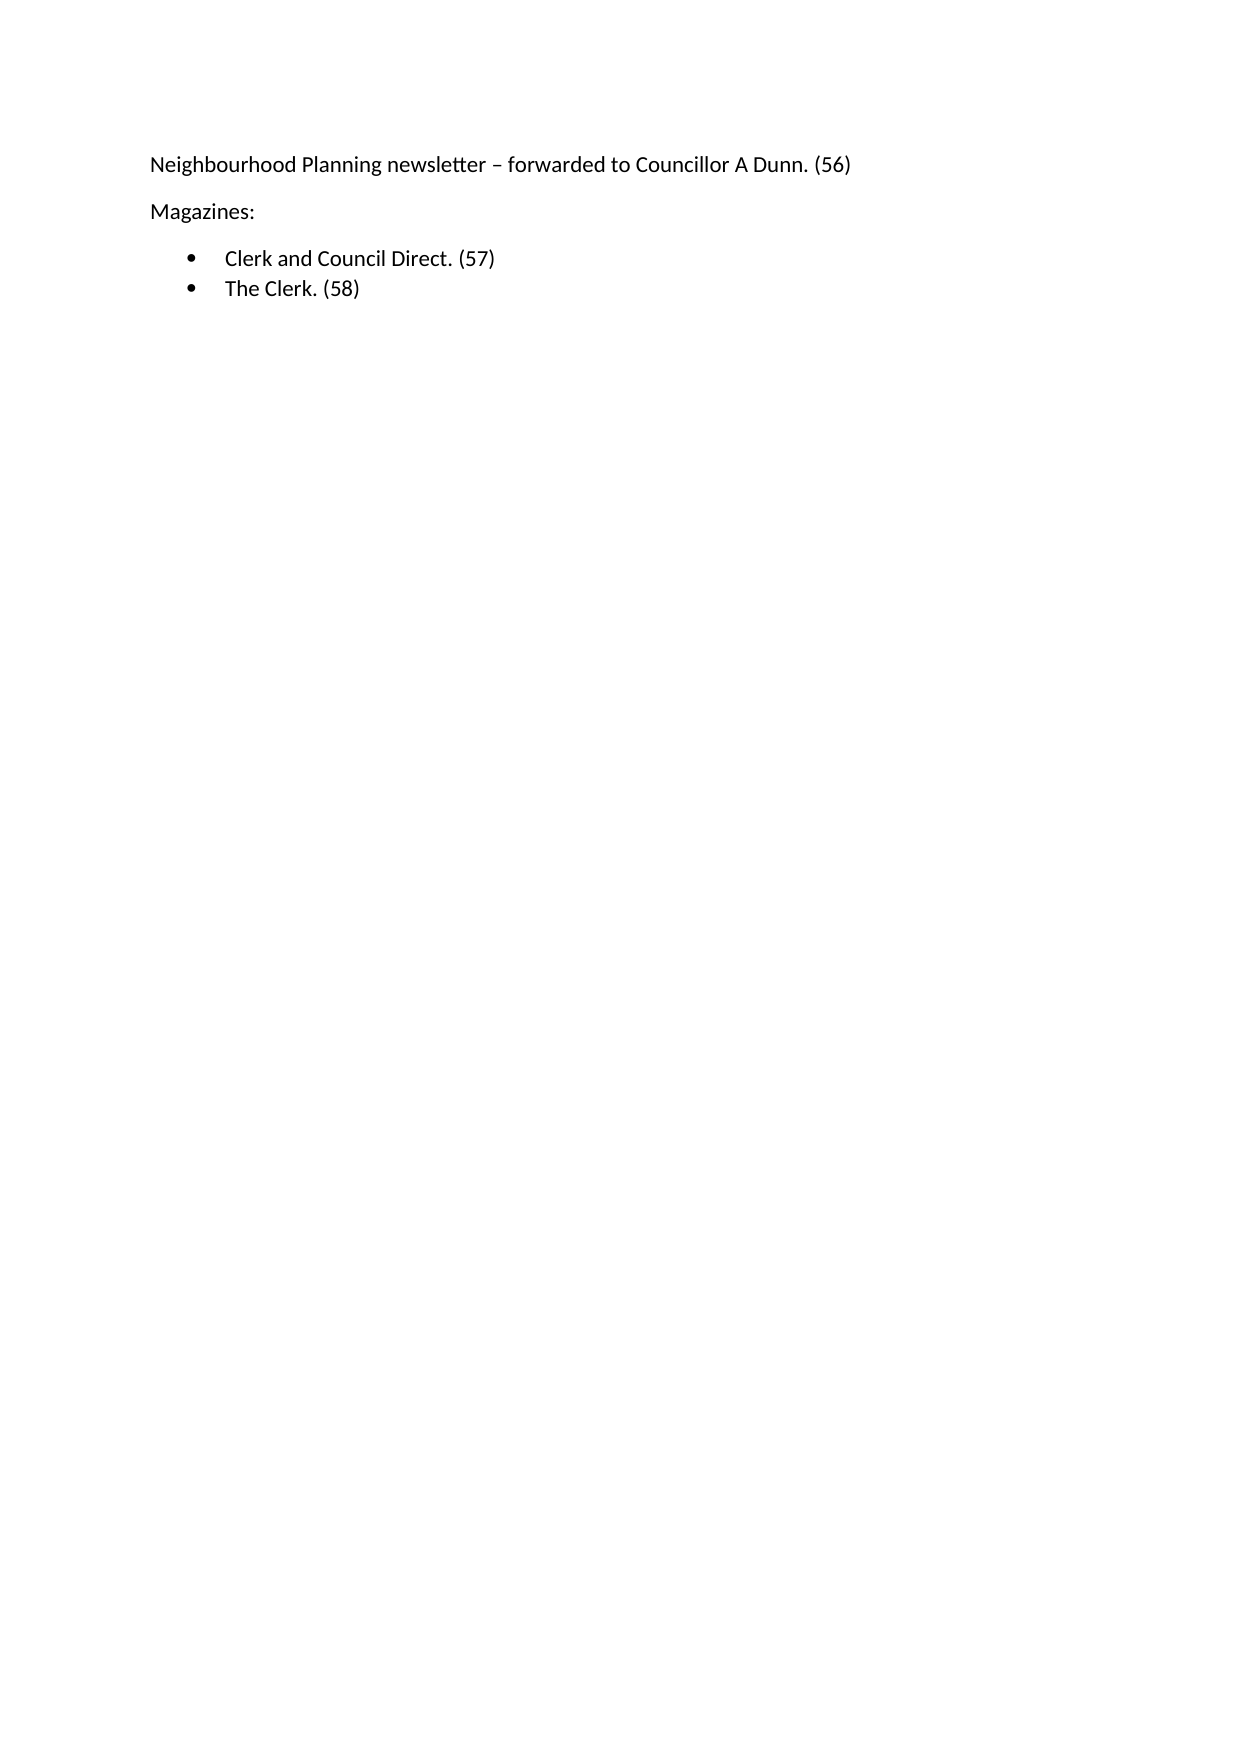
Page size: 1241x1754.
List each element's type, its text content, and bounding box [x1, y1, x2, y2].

text Magazines: [150, 197, 1090, 225]
text Neighbourhood Planning newsletter – forwarded to Councillor A Dunn. (56) [150, 150, 1090, 178]
list Clerk and Council Direct. (57) [187, 244, 1090, 272]
list The Clerk. (58) [187, 274, 1090, 302]
